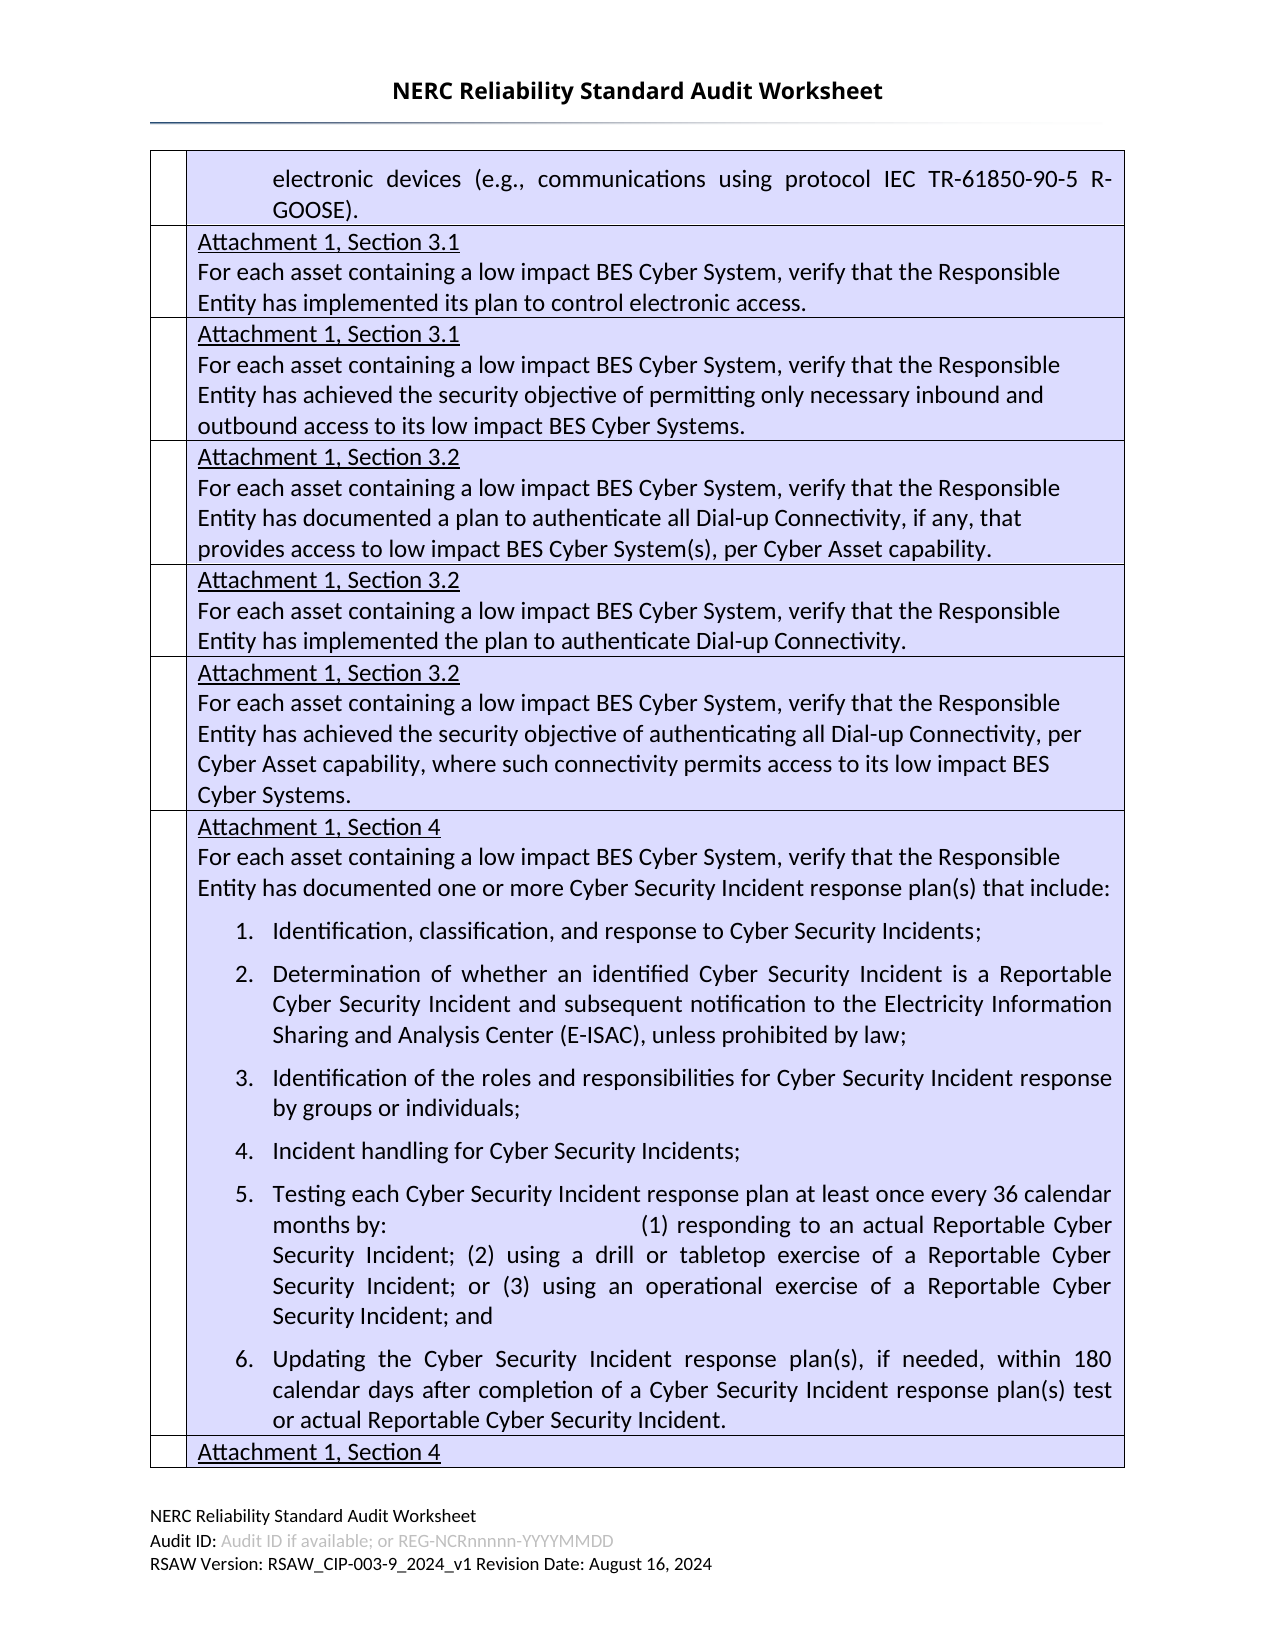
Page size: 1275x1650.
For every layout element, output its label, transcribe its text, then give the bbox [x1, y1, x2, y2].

table_cell [151, 811, 186, 1435]
picture [150, 122, 1125, 130]
table_cell [151, 657, 186, 810]
table_cell Attachment 1, Section 3.1 For each asset containing a low impact BES Cyber System, verify that the Responsible Entity has implemented its plan to control electronic access. [187, 226, 1124, 317]
table_cell [151, 151, 186, 224]
table_cell [151, 1436, 186, 1467]
table_cell [151, 318, 186, 440]
table_cell [151, 226, 186, 317]
table_cell Attachment 1, Section 4 For each asset containing a low impact BES Cyber System, verify that the Responsible Entity has documented one or more Cyber Security Incident response plan(s) that include: Identification, classification, and response to Cyber Security Incidents; Determination of whether an identified Cyber Security Incident is a Reportable Cyber Security Incident and subsequent notification to the Electricity Information Sharing and Analysis Center (E-ISAC), unless prohibited by law; Identification of the roles and responsibilities for Cyber Security Incident response by groups or individuals; Incident handling for Cyber Security Incidents; Testing each Cyber Security Incident response plan at least once every 36 calendar months by: (1) responding to an actual Reportable Cyber Security Incident; (2) using a drill or tabletop exercise of a Reportable Cyber Security Incident; or (3) using an operational exercise of a Reportable Cyber Security Incident; and Updating the Cyber Security Incident response plan(s), if needed, within 180 calendar days after completion of a Cyber Security Incident response plan(s) test or actual Reportable Cyber Security Incident. [187, 811, 1124, 1435]
table_cell [151, 565, 186, 656]
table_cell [187, 1436, 1124, 1467]
table_cell Attachment 1, Section 3.2 For each asset containing a low impact BES Cyber System, verify that the Responsible Entity has achieved the security objective of authenticating all Dial-up Connectivity, per Cyber Asset capability, where such connectivity permits access to its low impact BES Cyber Systems. [187, 657, 1124, 810]
table_cell [151, 441, 186, 563]
table_cell Attachment 1, Section 3.2 For each asset containing a low impact BES Cyber System, verify that the Responsible Entity has implemented the plan to authenticate Dial-up Connectivity. [187, 565, 1124, 656]
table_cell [187, 151, 1124, 224]
table_cell Attachment 1, Section 3.1 For each asset containing a low impact BES Cyber System, verify that the Responsible Entity has achieved the security objective of permitting only necessary inbound and outbound access to its low impact BES Cyber Systems. [187, 318, 1124, 440]
table_cell Attachment 1, Section 3.2 For each asset containing a low impact BES Cyber System, verify that the Responsible Entity has documented a plan to authenticate all Dial-up Connectivity, if any, that provides access to low impact BES Cyber System(s), per Cyber Asset capability. [187, 441, 1124, 563]
